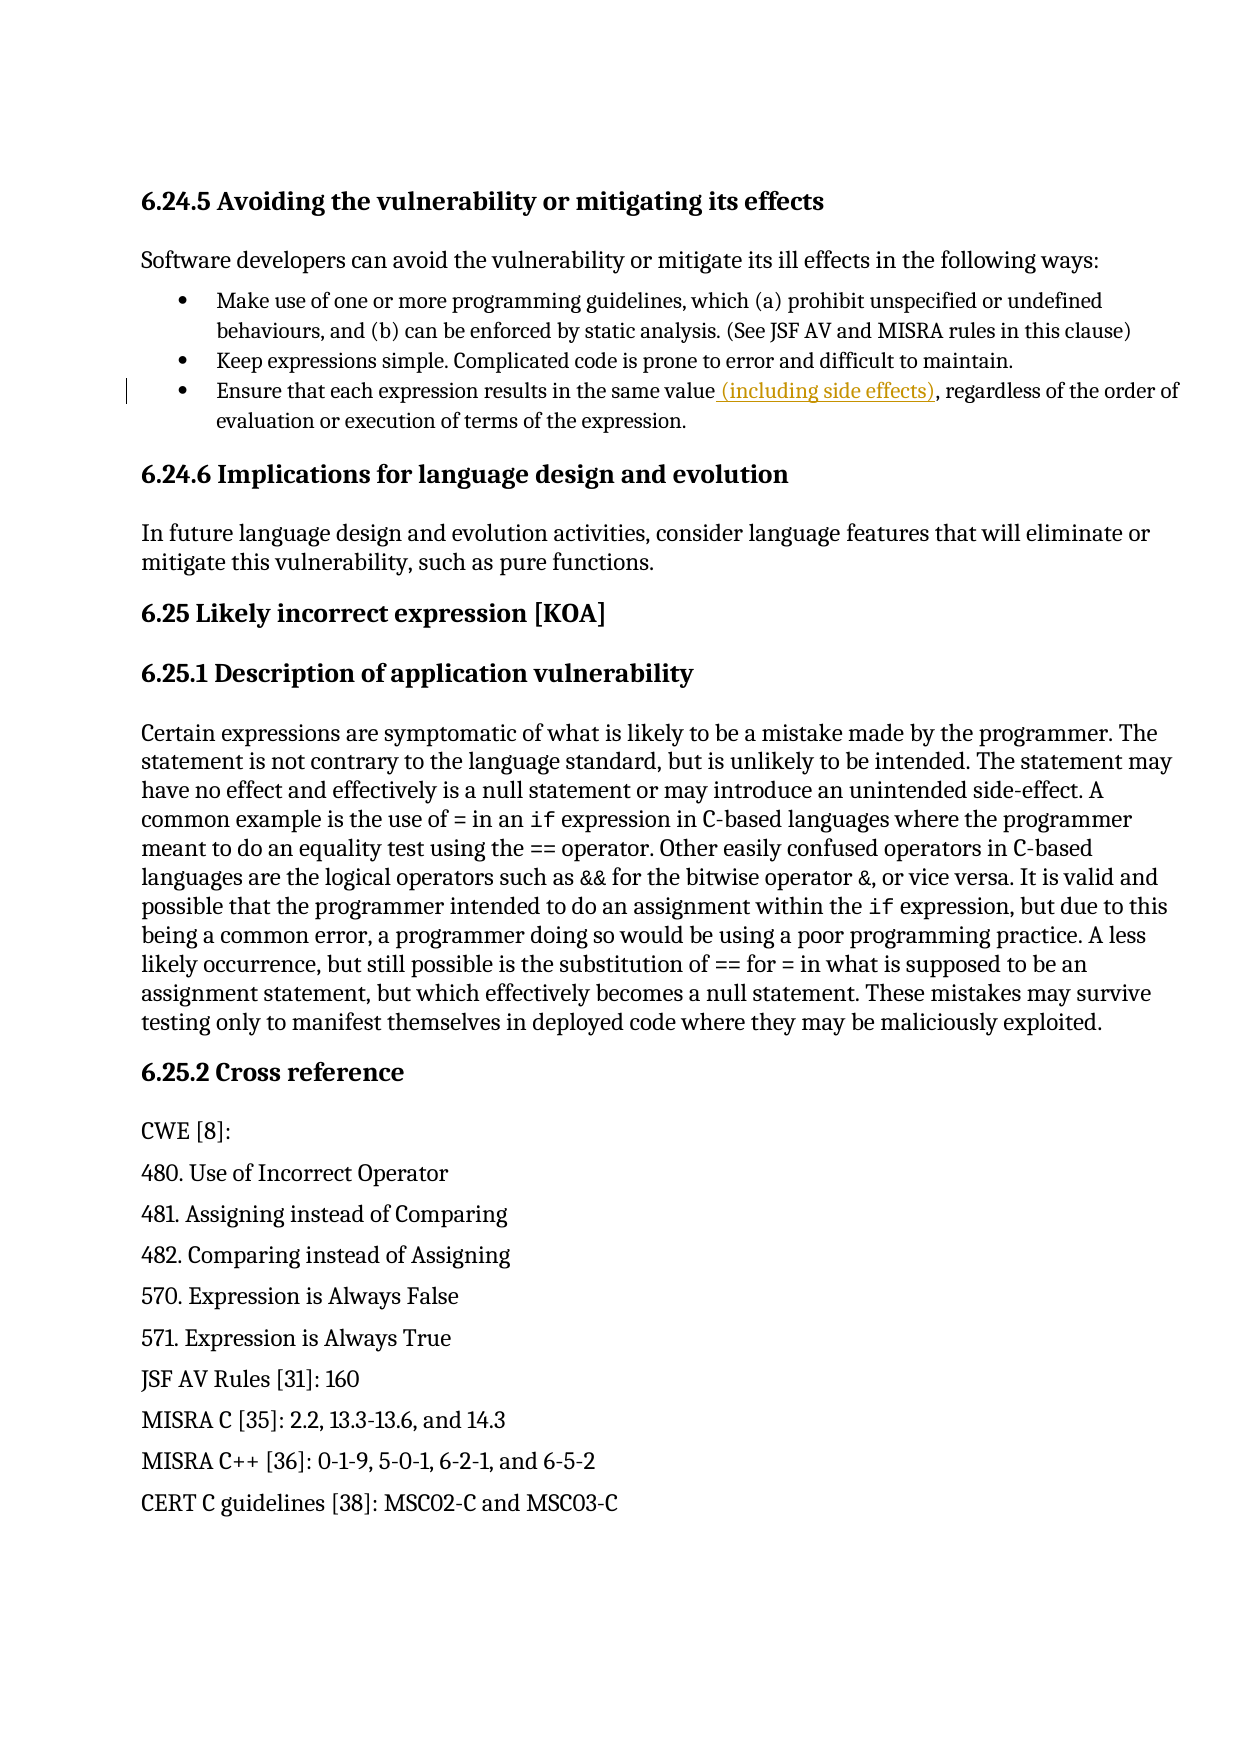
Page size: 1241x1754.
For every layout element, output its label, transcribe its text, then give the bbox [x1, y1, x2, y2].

text 570. Expression is Always False [141, 1282, 1182, 1311]
subtitle 6.25.1 Description of application vulnerability [141, 658, 1182, 689]
subtitle 6.24.5 Avoiding the vulnerability or mitigating its effects [141, 186, 1182, 217]
text In future language design and evolution activities, consider language features that will eliminate or mitigate this vulnerability, such as pure functions. [141, 519, 1182, 577]
text 571. Expression is Always True [141, 1323, 1182, 1352]
text 481. Assigning instead of Comparing [141, 1200, 1182, 1228]
text 480. Use of Incorrect Operator [141, 1158, 1182, 1187]
text Certain expressions are symptomatic of what is likely to be a mistake made by the programmer. The statement is not contrary to the language standard, but is unlikely to be intended. The statement may have no effect and effectively is a null statement or may introduce an unintended side-effect. A common example is the use of = in an if expression in C-based languages where the programmer meant to do an equality test using the == operator. Other easily confused operators in C-based languages are the logical operators such as && for the bitwise operator &, or vice versa. It is valid and possible that the programmer intended to do an assignment within the if expression, but due to this being a common error, a programmer doing so would be using a poor programming practice. A less likely occurrence, but still possible is the substitution of == for = in what is supposed to be an assignment statement, but which effectively becomes a null statement. These mistakes may survive testing only to manifest themselves in deployed code where they may be maliciously exploited. [141, 718, 1182, 1036]
text 482. Comparing instead of Assigning [141, 1241, 1182, 1270]
list Make use of one or more programming guidelines, which (a) prohibit unspecified or undefined behaviours, and (b) can be enforced by static analysis. (See JSF AV and MISRA rules in this clause) [178, 287, 1182, 344]
text Software developers can avoid the vulnerability or mitigate its ill effects in the following ways: [141, 246, 1182, 275]
text MISRA C [35]: 2.2, 13.3-13.6, and 14.3 [141, 1406, 1182, 1435]
subtitle 6.25.2 Cross reference [141, 1057, 1182, 1088]
text CWE [8]: [141, 1117, 1182, 1146]
text CERT C guidelines [38]: MSC02-C and MSC03-C [141, 1488, 1182, 1517]
subtitle 6.24.6 Implications for language design and evolution [141, 459, 1182, 490]
text MISRA C++ [36]: 0-1-9, 5-0-1, 6-2-1, and 6-5-2 [141, 1447, 1182, 1476]
subtitle 6.25 Likely incorrect expression [KOA] [141, 598, 1182, 629]
list Keep expressions simple. Complicated code is prone to error and difficult to maintain. [178, 348, 1182, 374]
text JSF AV Rules [31]: 160 [141, 1365, 1182, 1393]
list Ensure that each expression results in the same value, regardless of the order of evaluation or execution of terms of the expression. [178, 378, 1182, 434]
